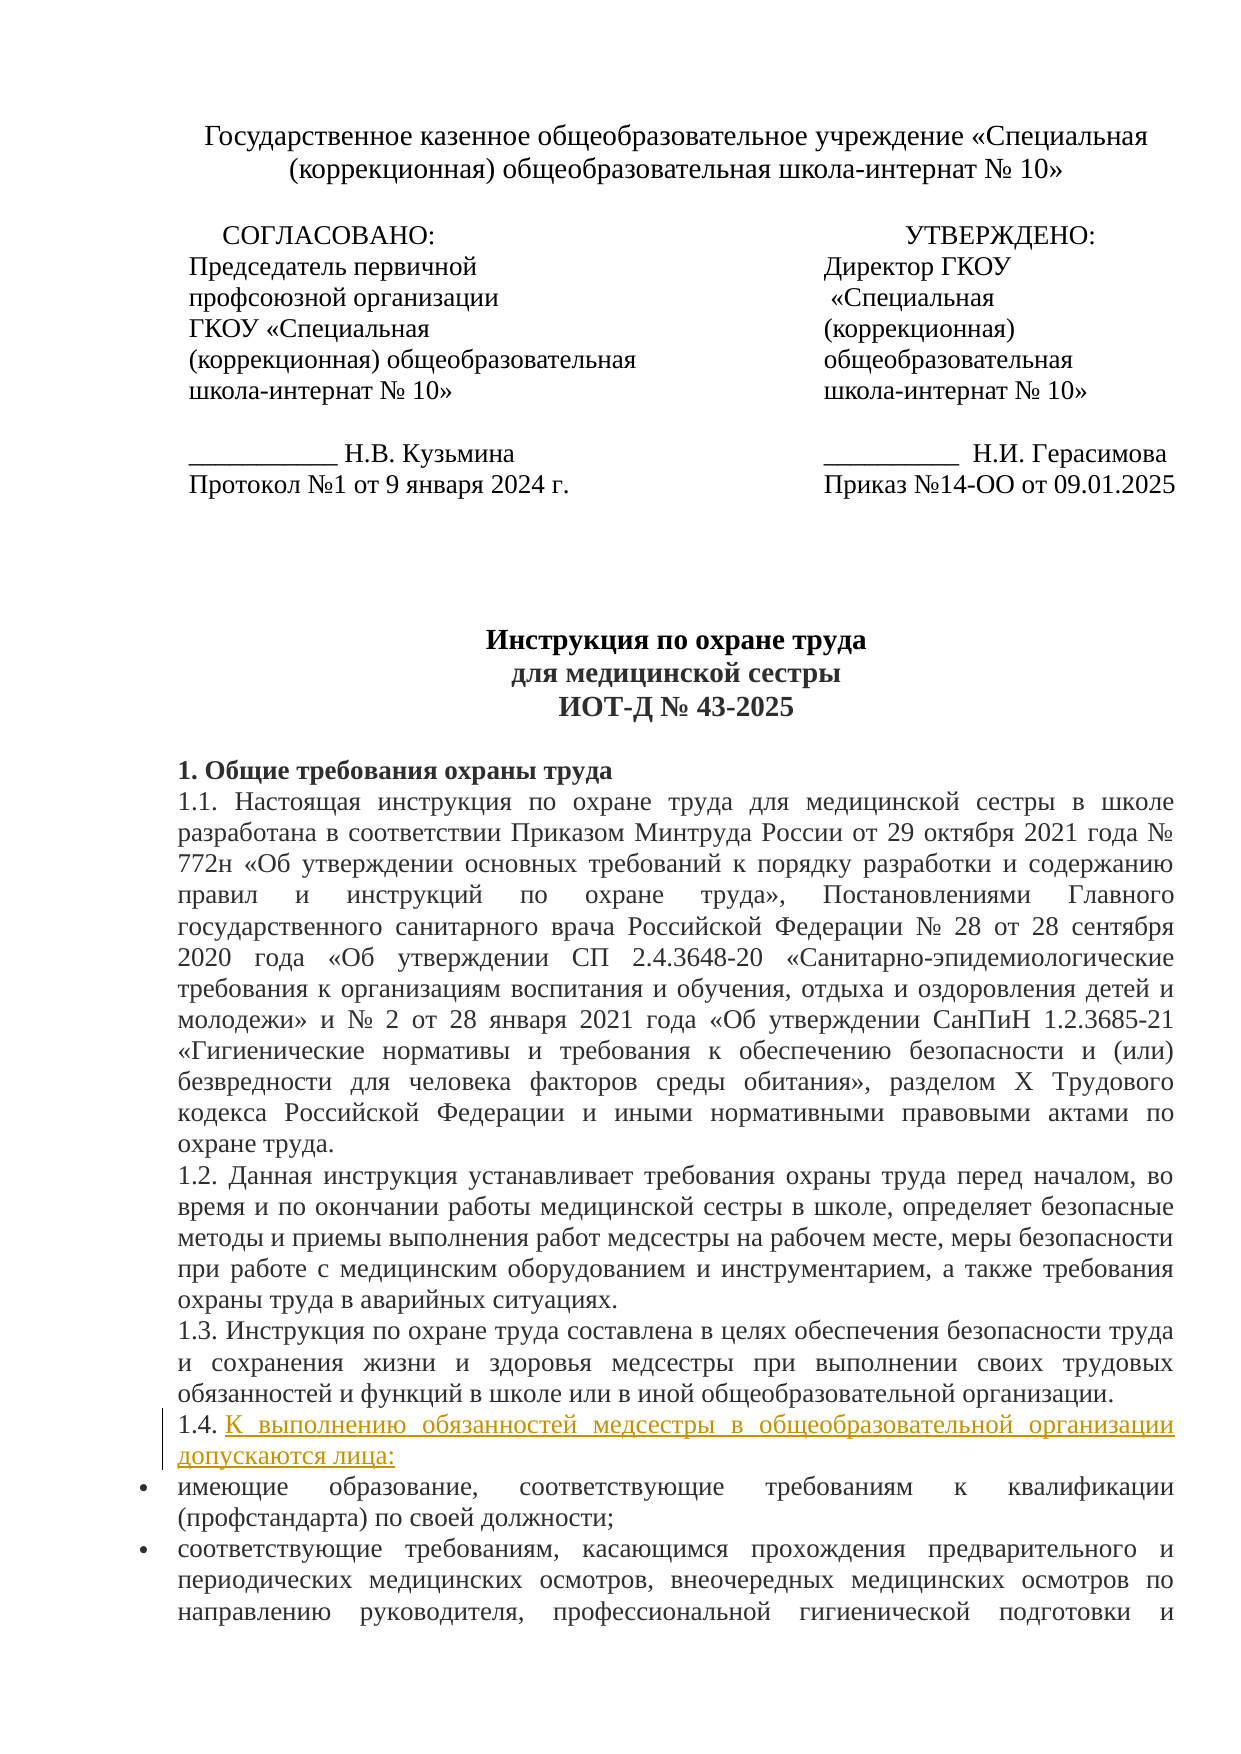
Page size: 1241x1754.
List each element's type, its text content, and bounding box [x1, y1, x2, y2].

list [140, 1532, 1175, 1626]
text 1.3. Инструкция по охране труда составлена в целях обеспечения безопасности труда и сохранения жизни и здоровья медсестры при выполнении своих трудовых обязанностей и функций в школе или в иной общеобразовательной организации. [177, 1314, 1175, 1408]
table_header СОГЛАСОВАНО: Председатель первичной профсоюзной организации ГКОУ «Специальная (коррекционная) общеобразовательная школа-интернат № 10» ___________ Н.В. Кузьмина Протокол №1 от 9 января 2024 г. [177, 219, 812, 530]
text 1.2. Данная инструкция устанавливает требования охраны труда перед началом, во время и по окончании работы медицинской сестры в школе, определяет безопасные методы и приемы выполнения работ медсестры на рабочем месте, меры безопасности при работе с медицинским оборудованием и инструментарием, а также требования охраны труда в аварийных ситуациях. [177, 1159, 1175, 1314]
list имеющие образование, соответствующие требованиям к квалификации (профстандарта) по своей должности; [140, 1470, 1175, 1532]
text 1.4. [177, 1408, 1175, 1470]
table_header УТВЕРЖДЕНО: Директор ГКОУ «Специальная (коррекционная) общеобразовательная школа-интернат № 10» __________ Н.И. Герасимова Приказ №14-ОО от 09.01.2025 [812, 219, 1240, 530]
text 1. Общие требования охраны труда [177, 754, 1175, 785]
text 1.1. Настоящая инструкция по охране труда для медицинской сестры в школе разработана в соответствии Приказом Минтруда России от 29 октября 2021 года № 772н «Об утверждении основных требований к порядку разработки и содержанию правил и инструкций по охране труда», Постановлениями Главного государственного санитарного врача Российской Федерации № 28 от 28 сентября 2020 года «Об утверждении СП 2.4.3648-20 «Санитарно-эпидемиологические требования к организациям воспитания и обучения, отдыха и оздоровления детей и молодежи» и № 2 от 28 января 2021 года «Об утверждении СанПиН 1.2.3685-21 «Гигиенические нормативы и требования к обеспечению безопасности и (или) безвредности для человека факторов среды обитания», разделом Х Трудового кодекса Российской Федерации и иными нормативными правовыми актами по охране труда. [177, 785, 1175, 1159]
text ИОТ-Д № 43-2025 [177, 689, 1175, 723]
text Государственное казенное общеобразовательное учреждение «Специальная (коррекционная) общеобразовательная школа-интернат № 10» [177, 118, 1175, 185]
text Инструкция по охране труда [177, 622, 1175, 656]
text для медицинской сестры [177, 656, 1175, 689]
